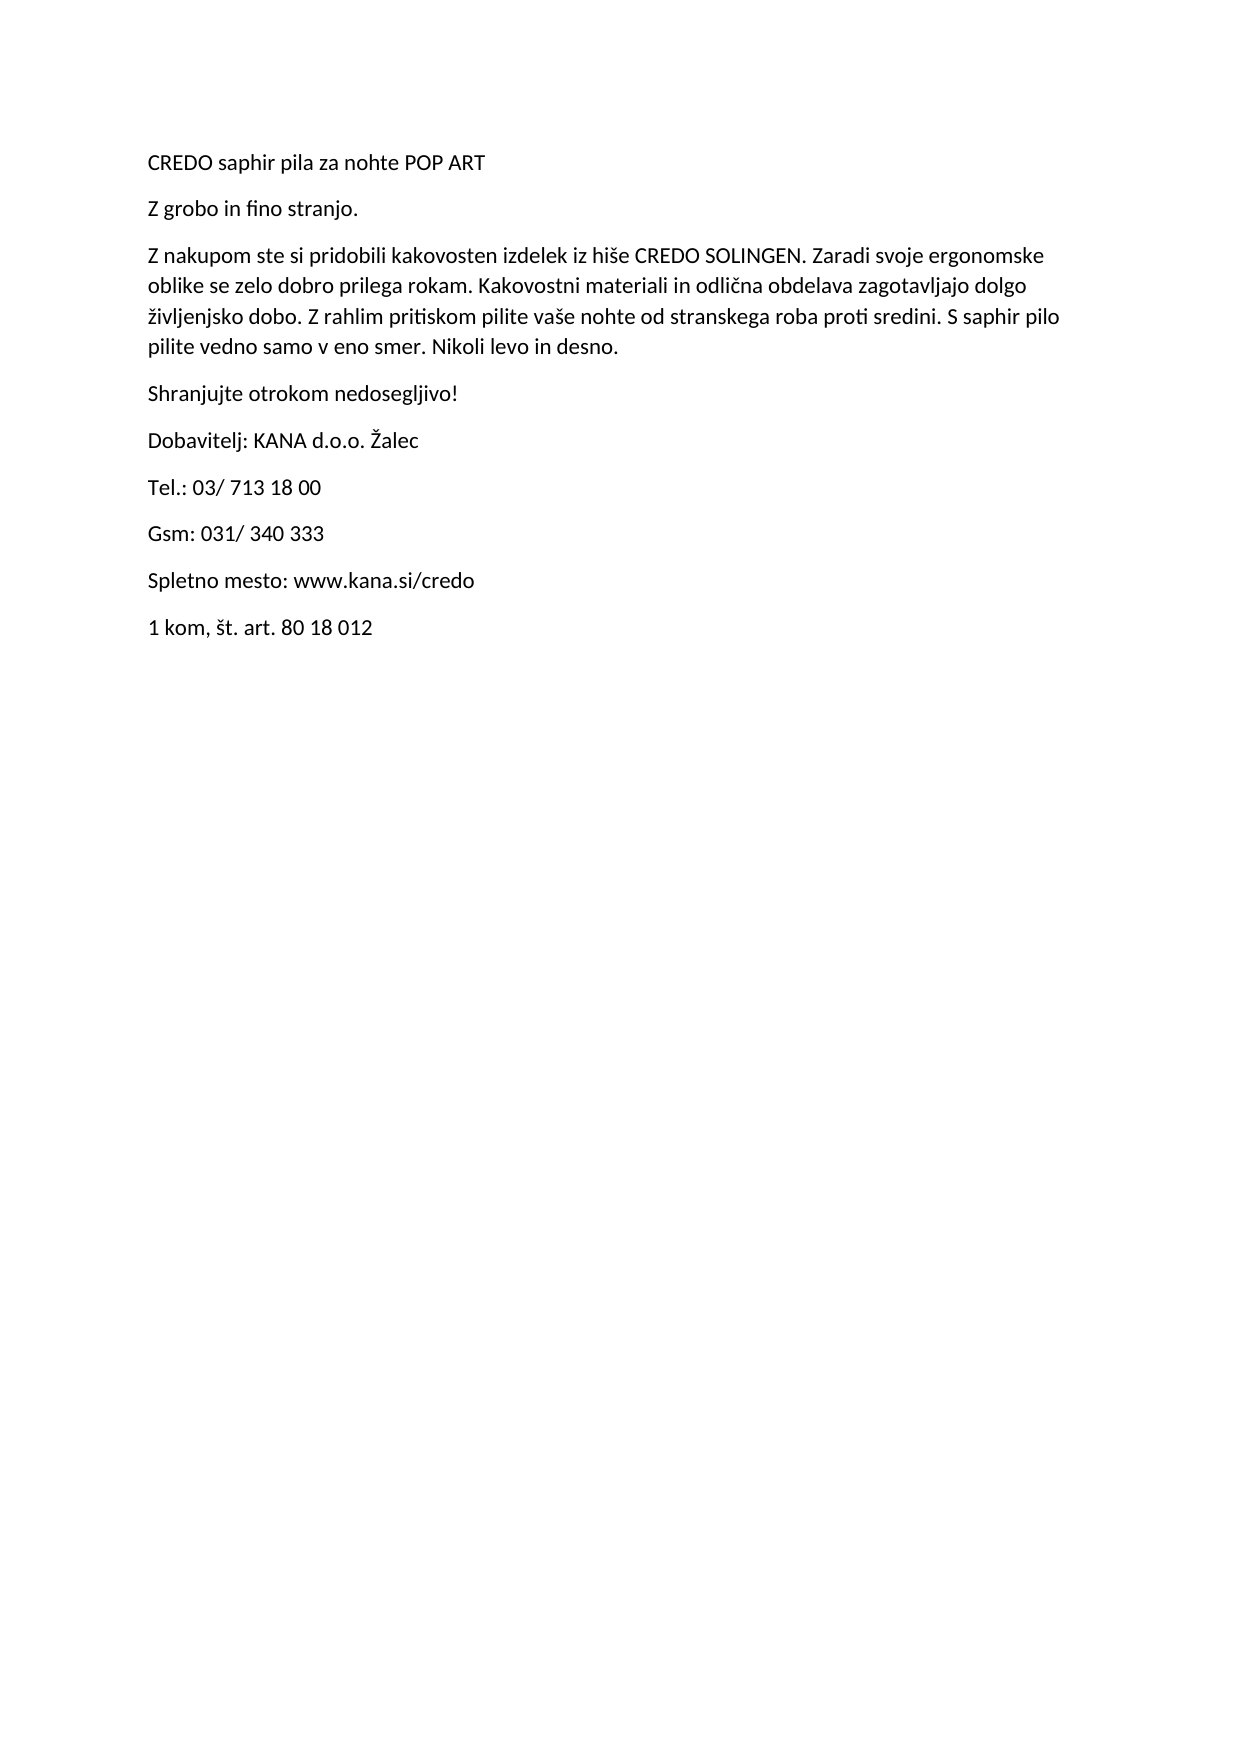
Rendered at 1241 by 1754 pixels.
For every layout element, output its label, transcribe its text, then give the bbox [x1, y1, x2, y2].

text Gsm: 031/ 340 333 [148, 519, 1093, 547]
text Shranjujte otrokom nedosegljivo! [148, 379, 1093, 407]
text Spletno mesto: www.kana.si/credo [148, 566, 1093, 594]
text Dobavitelj: KANA d.o.o. Žalec [148, 426, 1093, 454]
text Z grobo in fino stranjo. [148, 194, 1093, 222]
text Z nakupom ste si pridobili kakovosten izdelek iz hiše CREDO SOLINGEN. Zaradi svoje ergonomske oblike se zelo dobro prilega rokam. Kakovostni materiali in odlična obdelava zagotavljajo dolgo življenjsko dobo. Z rahlim pritiskom pilite vaše nohte od stranskega roba proti sredini. S saphir pilo pilite vedno samo v eno smer. Nikoli levo in desno. [148, 241, 1093, 360]
text 1 kom, št. art. 80 18 012 [148, 613, 1093, 641]
text Tel.: 03/ 713 18 00 [148, 473, 1093, 501]
text CREDO saphir pila za nohte POP ART [148, 148, 1093, 176]
